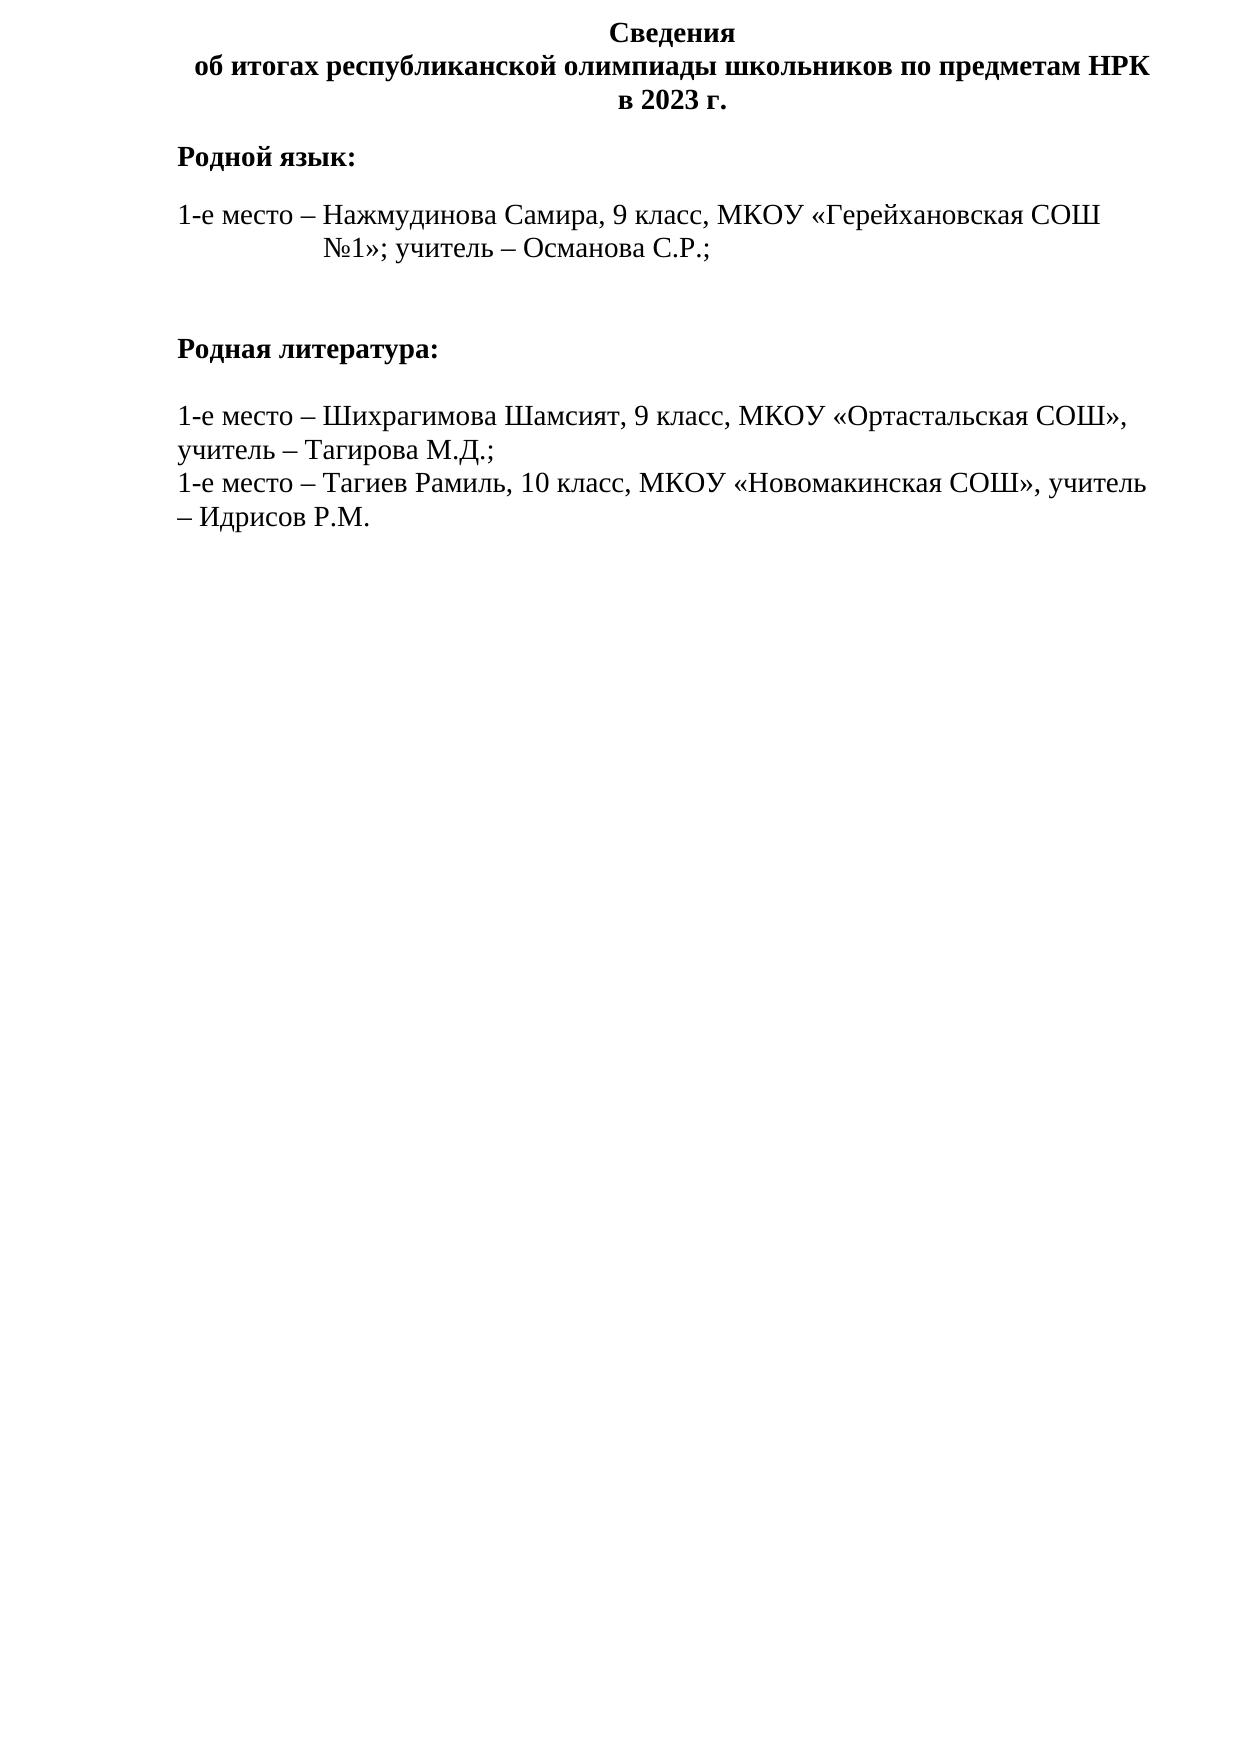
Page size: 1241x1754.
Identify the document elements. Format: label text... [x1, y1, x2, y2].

text об итогах республиканской олимпиады школьников по предметам НРК [177, 48, 1167, 82]
text №1»; учитель – Османова С.Р.; [177, 231, 1167, 264]
text Родная литература: [177, 331, 1167, 365]
text 1-е место – Тагиев Рамиль, 10 класс, МКОУ «Новомакинская СОШ», учитель – Идрисов Р.М. [177, 465, 1167, 532]
text 1-е место – Нажмудинова Самира, 9 класс, МКОУ «Герейхановская СОШ [177, 197, 1167, 231]
text Родной язык: [177, 139, 1167, 173]
text 1-е место – Шихрагимова Шамсият, 9 класс, МКОУ «Ортастальская СОШ», учитель – Тагирова М.Д.; [177, 398, 1167, 465]
text в 2023 г. [177, 82, 1167, 115]
text Сведения [177, 15, 1167, 48]
